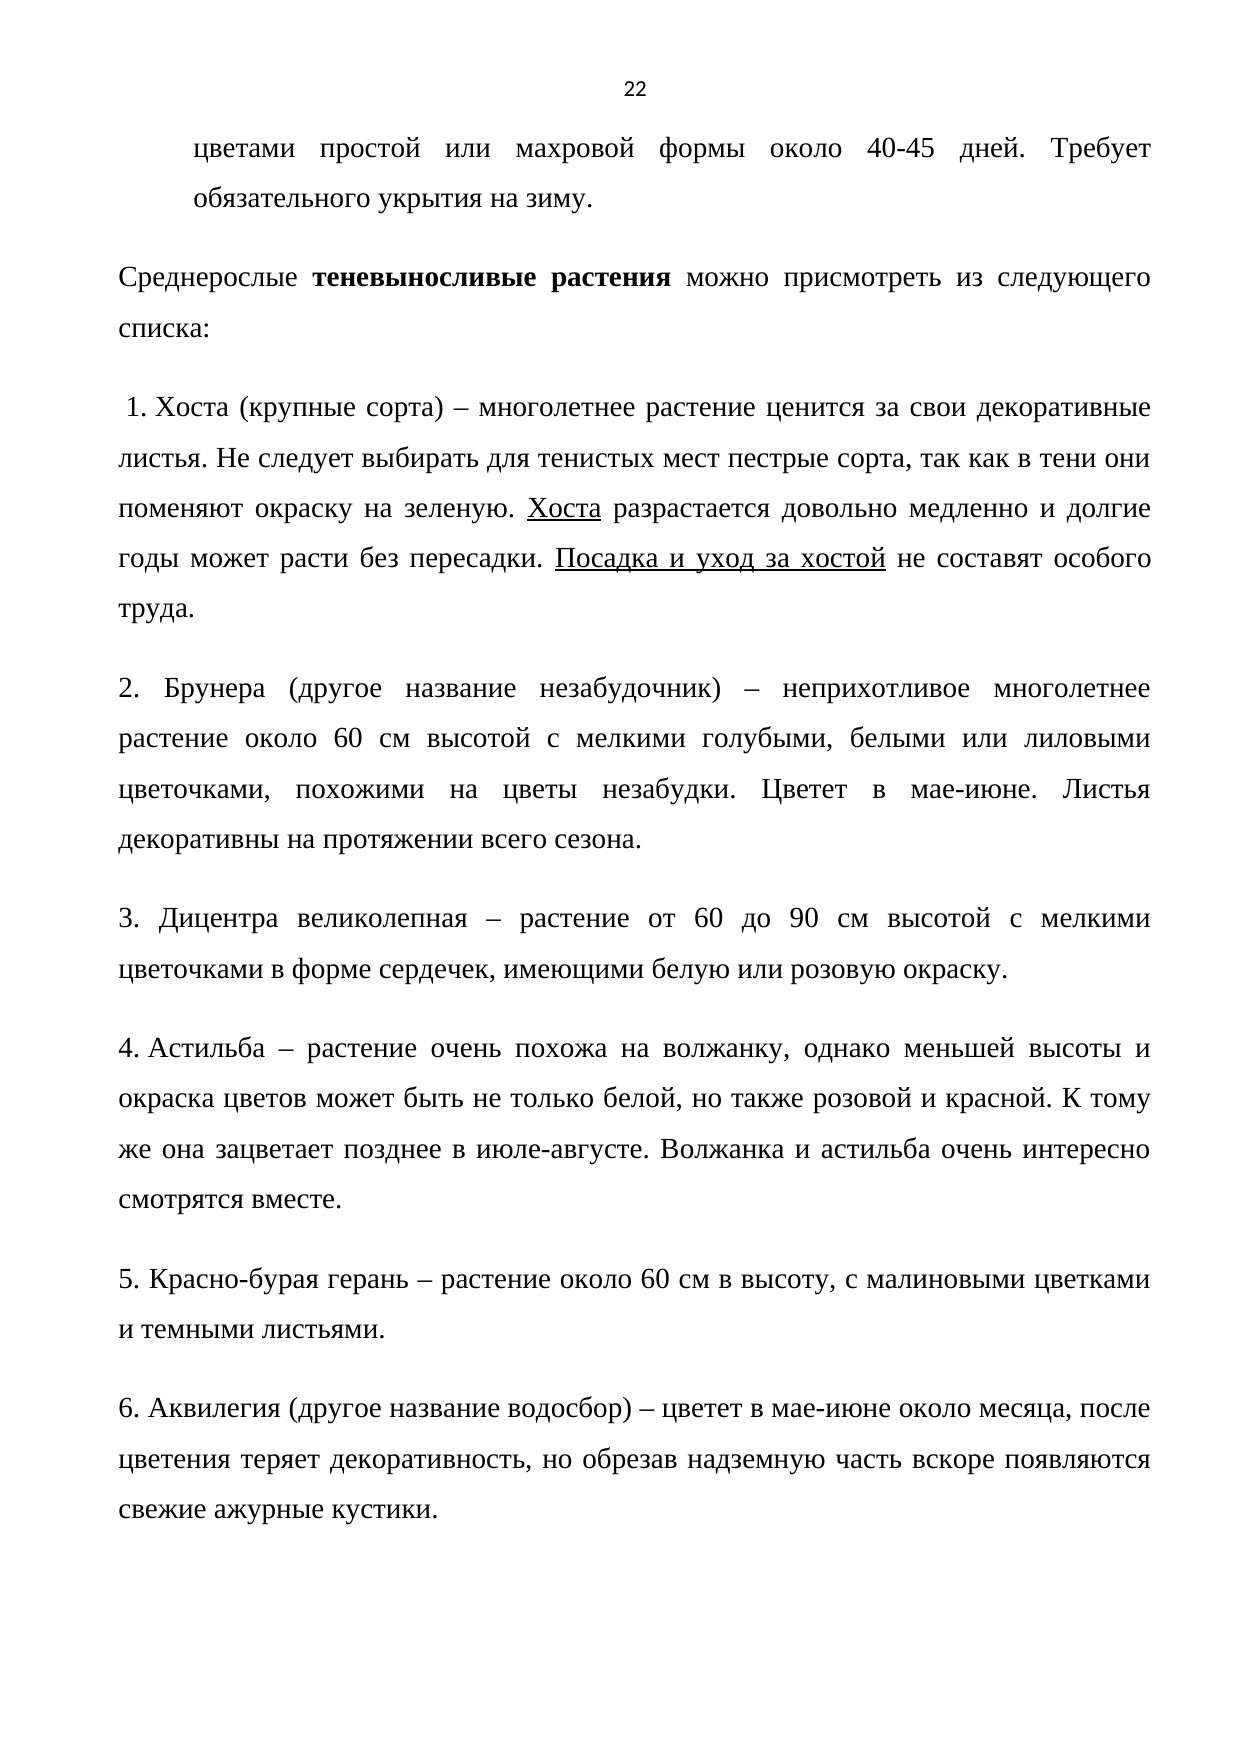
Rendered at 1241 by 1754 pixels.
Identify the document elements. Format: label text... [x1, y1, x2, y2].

text 6. Аквилегия (другое название водосбор) – цветет в мае-июне около месяца, после цветения теряет декоративность, но обрезав надземную часть вскоре появляются свежие ажурные кустики. [118, 1391, 1152, 1525]
text 5. Красно-бурая герань – растение около 60 см в высоту, с малиновыми цветками и темными листьями. [118, 1261, 1152, 1344]
text 1. Хоста (крупные сорта) – многолетнее растение ценится за свои декоративные листья. Не следует выбирать для тенистых мест пестрые сорта, так как в тени они поменяют окраску на зеленую. Хоста разрастается довольно медленно и долгие годы может расти без пересадки. Посадка и уход за хостой не составят особого труда. [118, 389, 1152, 624]
text 2. Брунера (другое название незабудочник) – неприхотливое многолетнее растение около 60 см высотой с мелкими голубыми, белыми или лиловыми цветочками, похожими на цветы незабудки. Цветет в мае-июне. Листья декоративны на протяжении всего сезона. [118, 670, 1152, 854]
text Среднерослые теневыносливые растения можно присмотреть из следующего списка: [118, 259, 1152, 343]
text 3. Дицентра великолепная – растение от 60 до 90 см высотой с мелкими цветочками в форме сердечек, имеющими белую или розовую окраску. [118, 901, 1152, 984]
text 4. Астильба – растение очень похожа на волжанку, однако меньшей высоты и окраска цветов может быть не только белой, но также розовой и красной. К тому же она зацветает позднее в июле-августе. Волжанка и астильба очень интересно смотрятся вместе. [118, 1030, 1152, 1215]
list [156, 130, 1152, 214]
